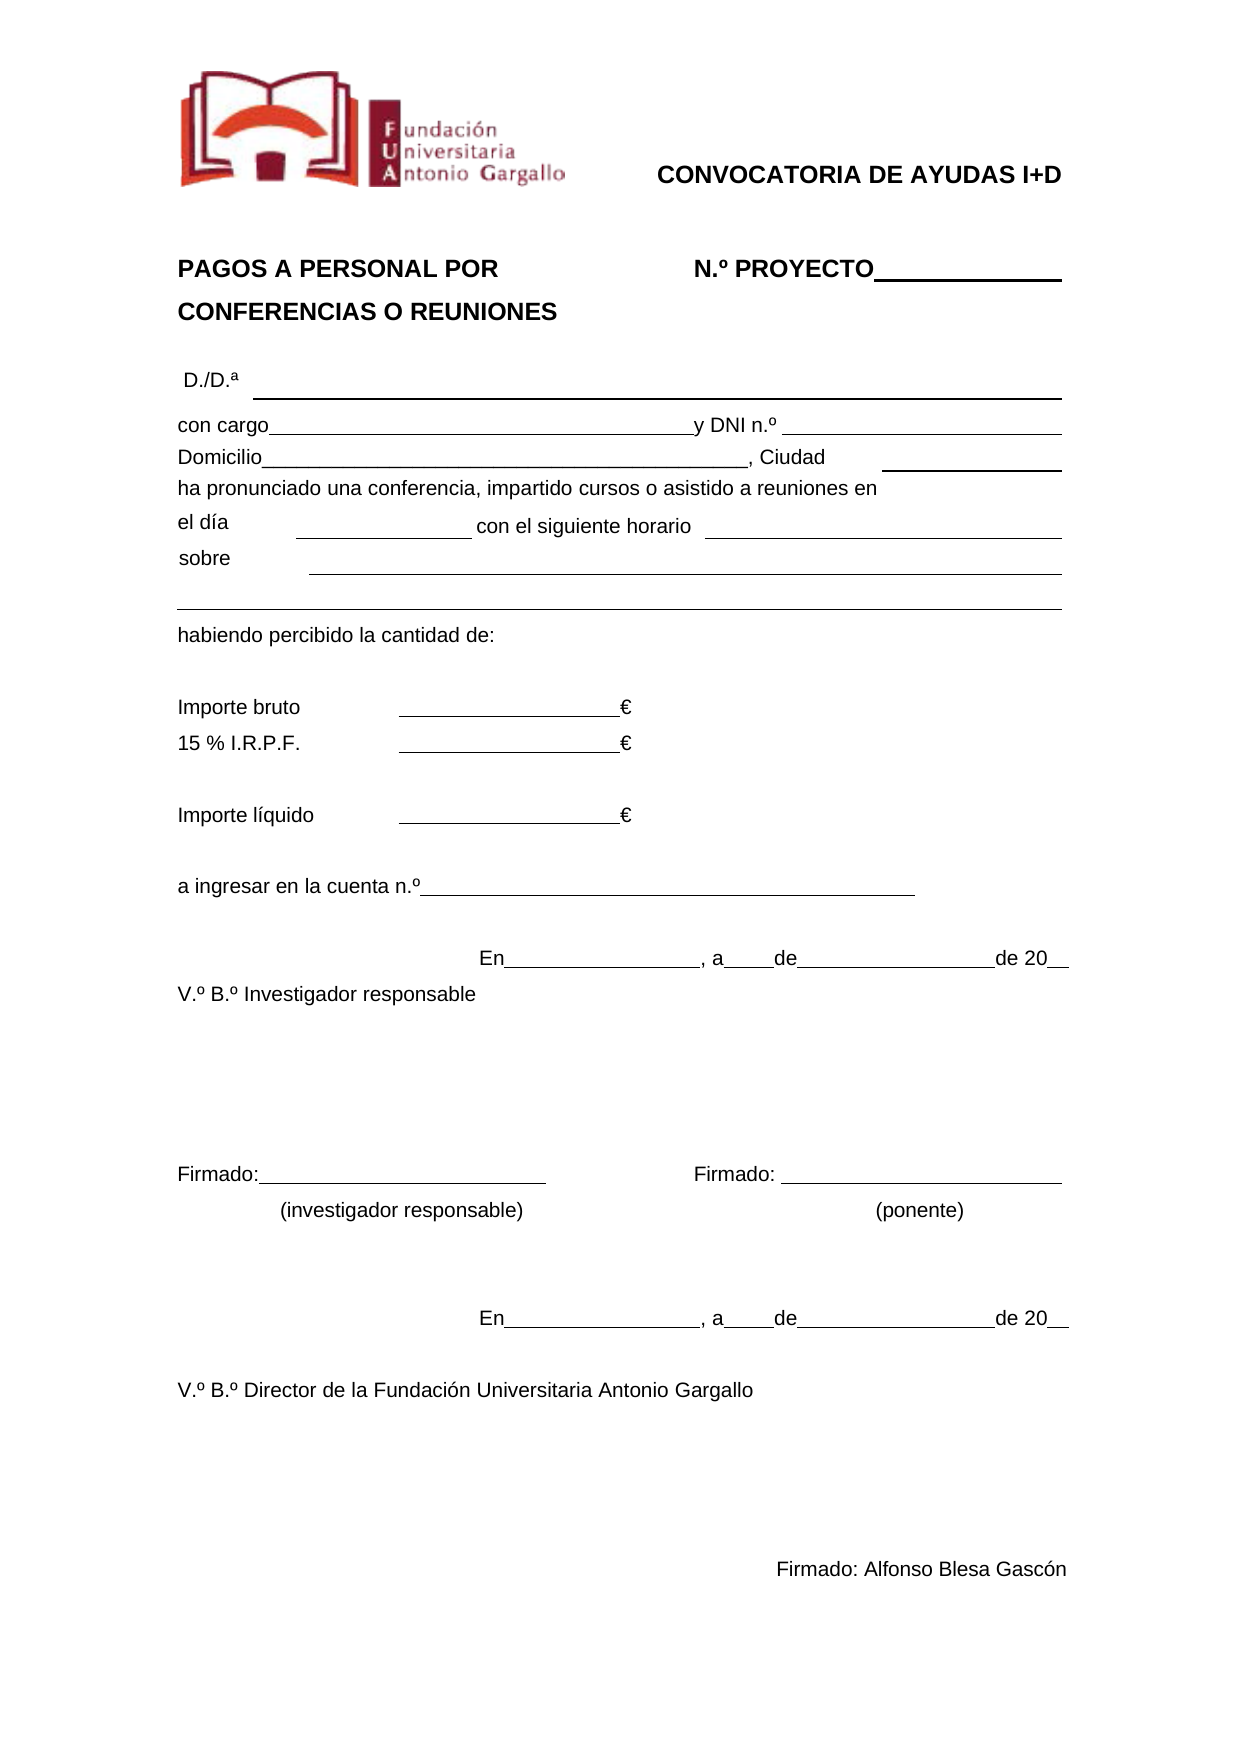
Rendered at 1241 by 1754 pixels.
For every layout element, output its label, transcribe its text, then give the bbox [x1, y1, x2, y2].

text En , a de de 20 [479, 946, 1115, 970]
text D./D.ª [183, 367, 1115, 391]
subtitle CONVOCATORIA DE AYUDAS I+D [657, 160, 1115, 189]
text Firmado: Alfonso Blesa Gascón [776, 1557, 1115, 1581]
text V.º B.º Director de la Fundación Universitaria Antonio Gargallo [177, 1378, 1115, 1402]
text el día con el siguiente horario sobre [177, 510, 692, 569]
text ha pronunciado una conferencia, impartido cursos o asistido a reuniones en [177, 476, 1062, 500]
text habiendo percibido la cantidad de: [177, 623, 1115, 647]
text Firmado: Firmado: (investigador responsable) (ponente) [177, 1162, 1062, 1222]
text Domicilio__________________________________________, Ciudad [177, 444, 1062, 468]
text 15 % I.R.P.F. € [177, 731, 1115, 755]
text Importe bruto € [177, 695, 1115, 719]
picture [180, 71, 565, 187]
text V.º B.º Investigador responsable [177, 982, 477, 1006]
text con cargo y DNI n.º [177, 413, 1062, 437]
text Importe líquido € [177, 802, 1115, 826]
text En , a de de 20 [479, 1306, 1115, 1330]
text a ingresar en la cuenta n.º [177, 874, 1115, 898]
text PAGOS A PERSONAL POR N.º PROYECTO CONFERENCIAS O REUNIONES [177, 254, 1062, 326]
